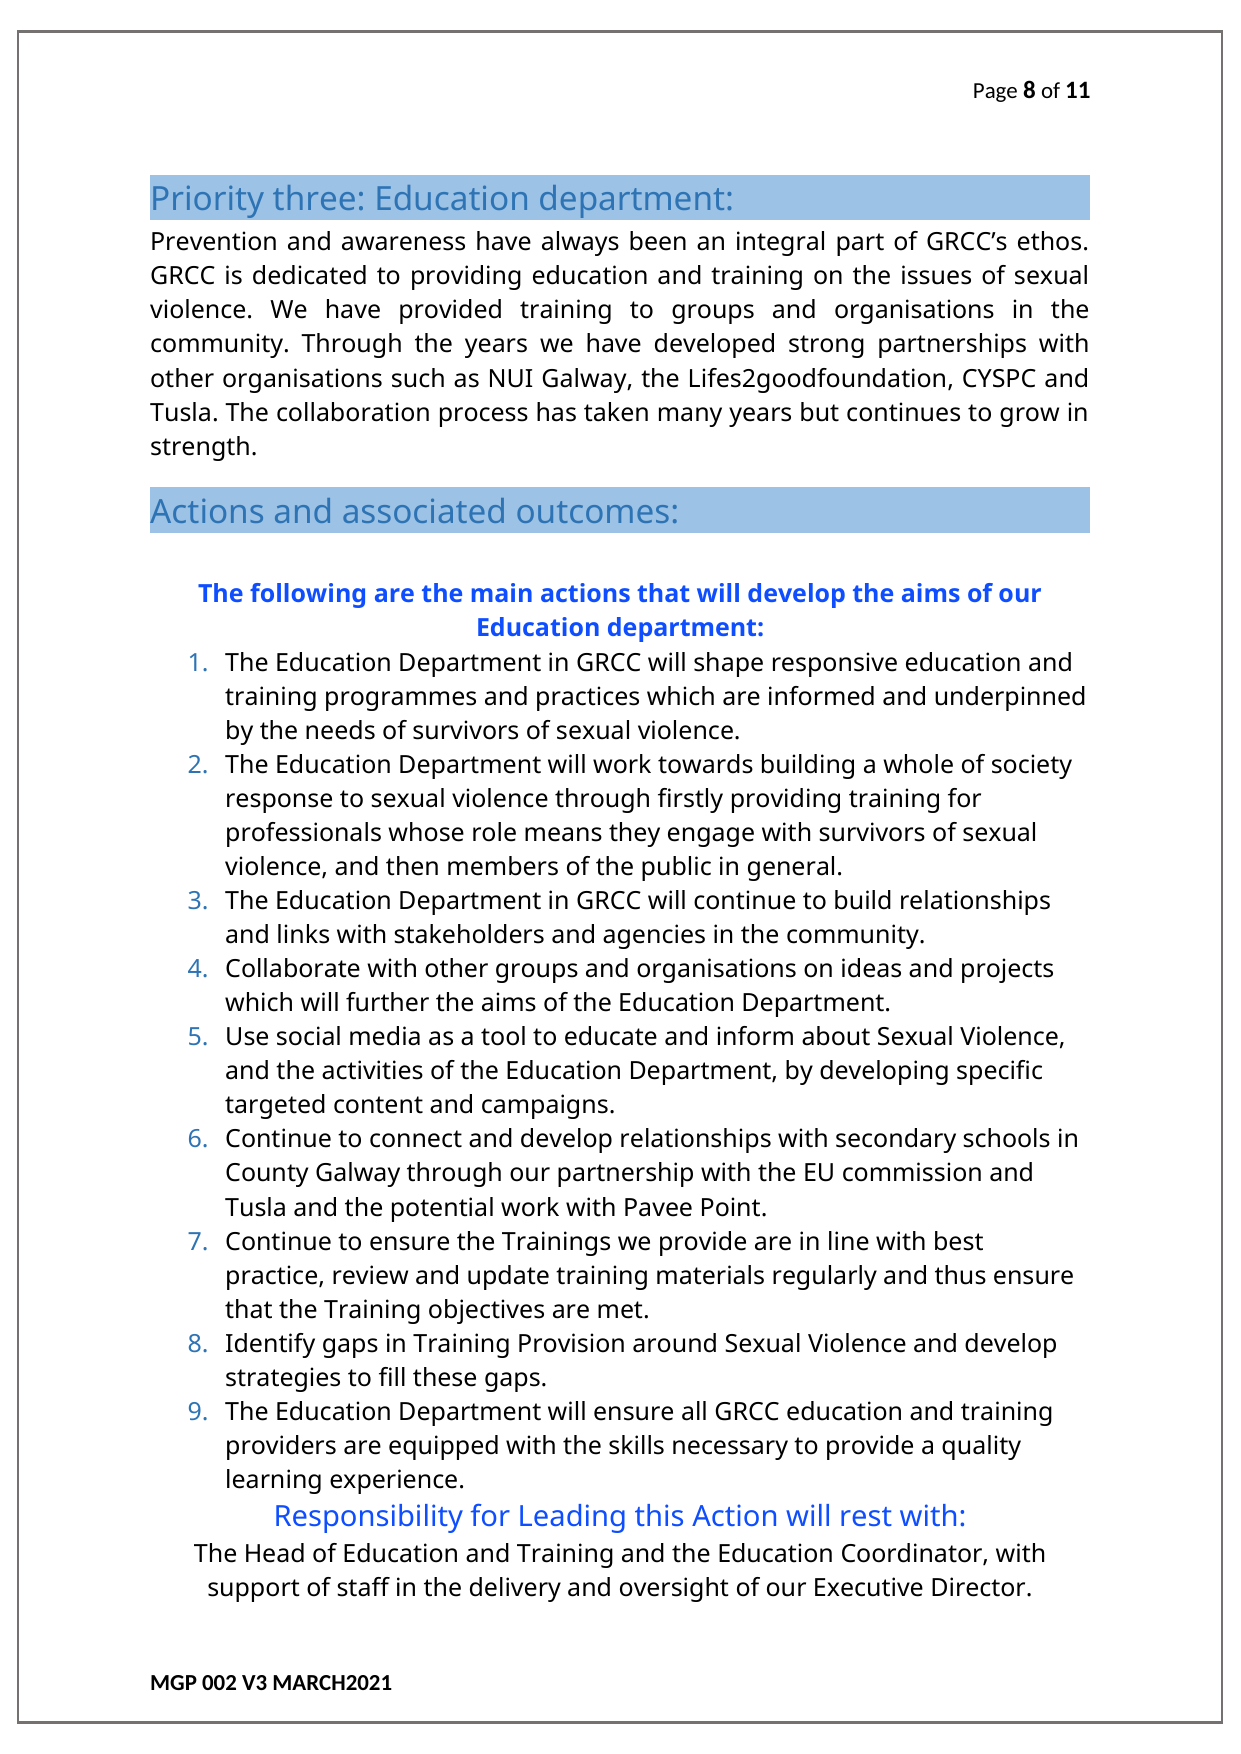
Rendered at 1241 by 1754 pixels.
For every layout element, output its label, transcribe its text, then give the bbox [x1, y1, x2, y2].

list The Education Department in GRCC will shape responsive education and training programmes and practices which are informed and underpinned by the needs of survivors of sexual violence. [187, 644, 1090, 746]
text Prevention and awareness have always been an integral part of GRCC’s ethos. GRCC is dedicated to providing education and training on the issues of sexual violence. We have provided training to groups and organisations in the community. Through the years we have developed strong partnerships with other organisations such as NUI Galway, the Lifes2goodfoundation, CYSPC and Tusla. The collaboration process has taken many years but continues to grow in strength. [150, 224, 1090, 462]
text The following are the main actions that will develop the aims of our Education department: [150, 576, 1090, 644]
text The Head of Education and Training and the Education Coordinator, with support of staff in the delivery and oversight of our Executive Director. [150, 1535, 1090, 1603]
list Use social media as a tool to educate and inform about Sexual Violence, and the activities of the Education Department, by developing specific targeted content and campaigns. [187, 1019, 1090, 1121]
list The Education Department will work towards building a whole of society response to sexual violence through firstly providing training for professionals whose role means they engage with survivors of sexual violence, and then members of the public in general. [187, 746, 1090, 883]
list The Education Department will ensure all GRCC education and training providers are equipped with the skills necessary to provide a quality learning experience. [187, 1393, 1090, 1496]
list Continue to connect and develop relationships with secondary schools in County Galway through our partnership with the EU commission and Tusla and the potential work with Pavee Point. [187, 1121, 1090, 1223]
subtitle Priority three: Education department: [150, 175, 1090, 220]
subtitle Actions and associated outcomes: [150, 487, 1090, 533]
list Collaborate with other groups and organisations on ideas and projects which will further the aims of the Education Department. [187, 951, 1090, 1019]
list The Education Department in GRCC will continue to build relationships and links with stakeholders and agencies in the community. [187, 883, 1090, 951]
list Continue to ensure the Trainings we provide are in line with best practice, review and update training materials regularly and thus ensure that the Training objectives are met. [187, 1223, 1090, 1325]
list Identify gaps in Training Provision around Sexual Violence and develop strategies to fill these gaps. [187, 1325, 1090, 1393]
text Responsibility for Leading this Action will rest with: [150, 1496, 1090, 1535]
